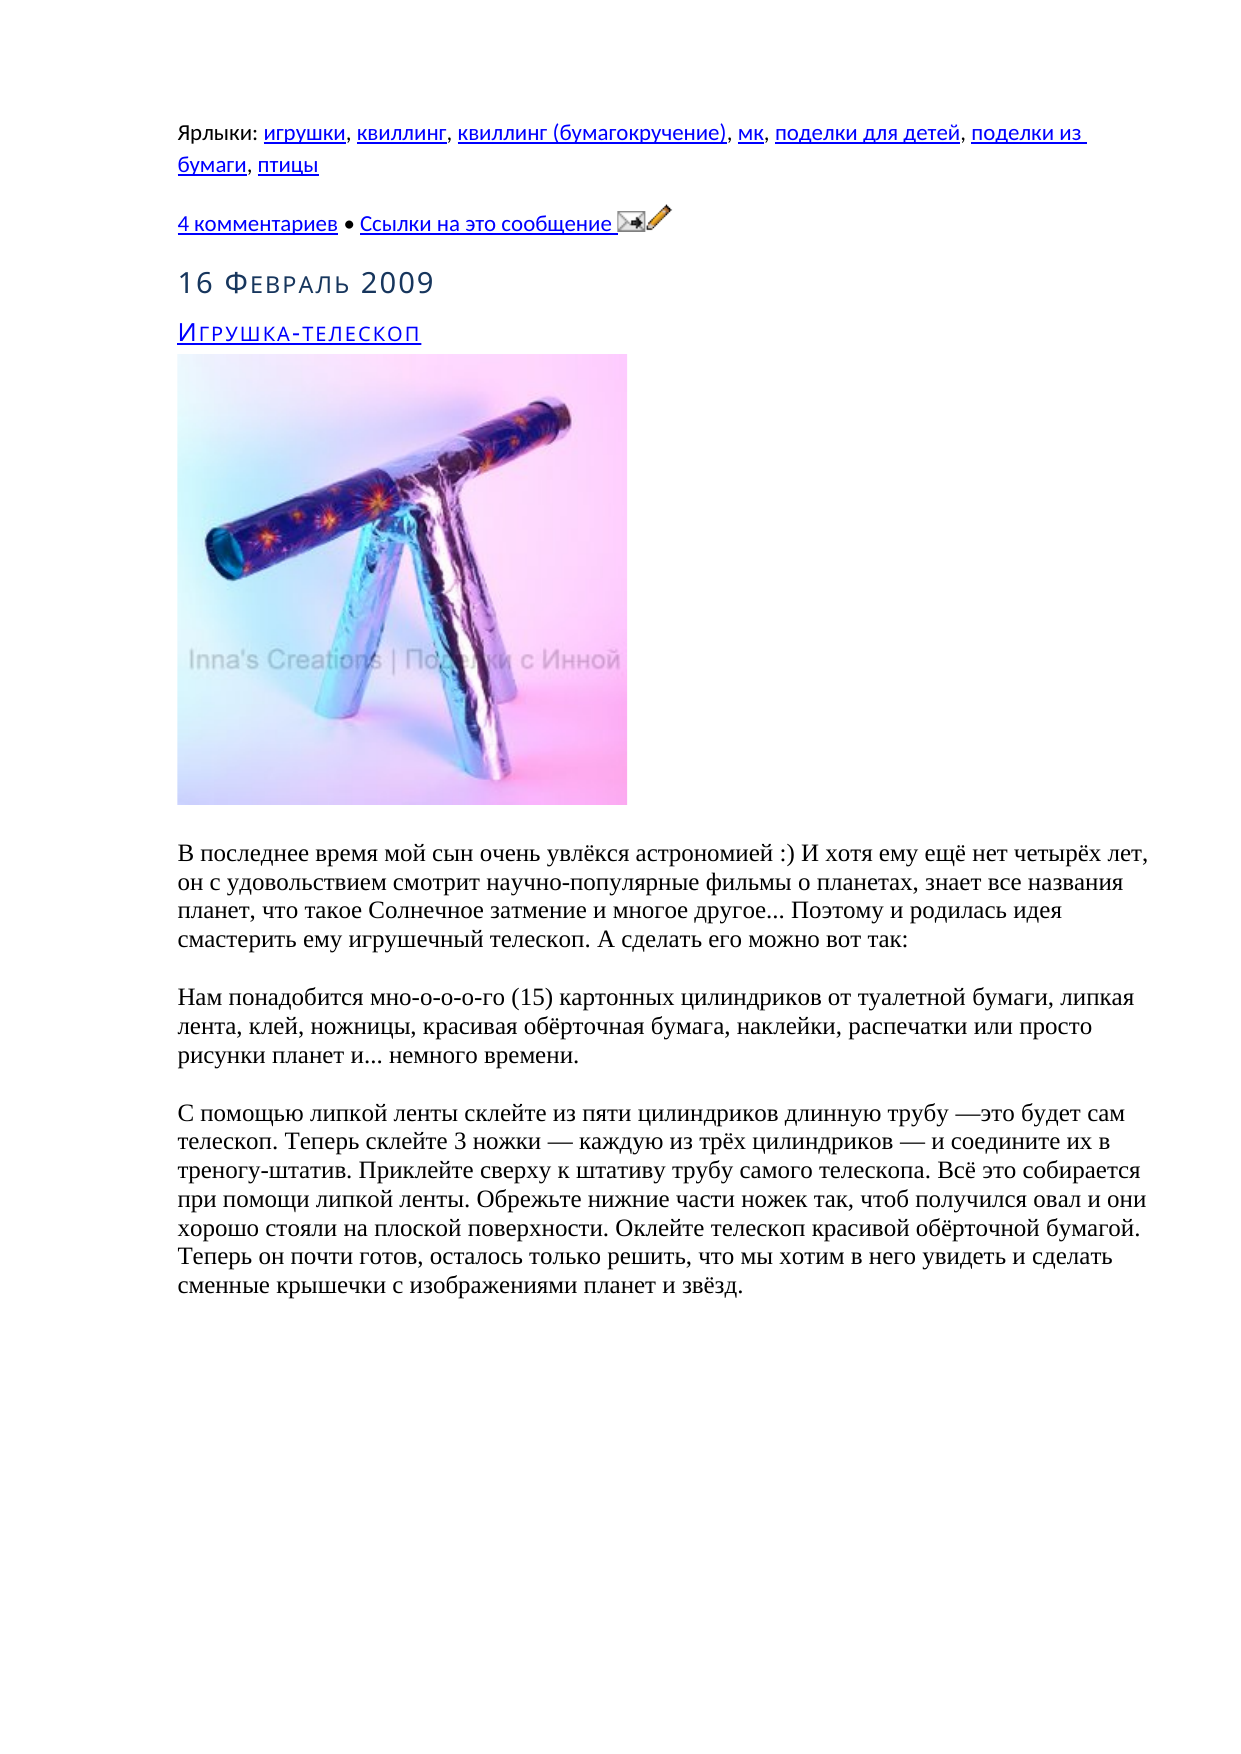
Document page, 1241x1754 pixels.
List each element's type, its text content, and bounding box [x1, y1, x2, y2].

text С помощью липкой ленты склейте из пяти цилиндриков длинную трубу —это будет сам телескоп. Теперь склейте 3 ножки — каждую из трёх цилиндриков — и соедините их в треногу-штатив. Приклейте сверху к штативу трубу самого телескопа. Всё это собирается при помощи липкой ленты. Обрежьте нижние части ножек так, чтоб получился овал и они хорошо стояли на плоской поверхности. Оклейте телескоп красивой обёрточной бумагой. Теперь он почти готов, осталось только решить, что мы хотим в него увидеть и сделать сменные крышечки с изображениями планет и звёзд. [177, 1098, 1152, 1299]
subtitle Игрушка-телескоп [177, 314, 1152, 348]
picture [617, 203, 674, 232]
text В последнее время мой сын очень увлёкся астрономией :) И хотя ему ещё нет четырёх лет, он с удовольствием смотрит научно-популярные фильмы о планетах, знает все названия планет, что такое Солнечное затмение и многое другое... Поэтому и родилась идея смастерить ему игрушечный телескоп. А сделать его можно вот так: [177, 838, 1152, 953]
text Нам понадобится мно-о-о-о-го (15) картонных цилиндриков от туалетной бумаги, липкая лента, клей, ножницы, красивая обёрточная бумага, наклейки, распечатки или просто рисунки планет и... немного времени. [177, 982, 1152, 1068]
text Ярлыки: игрушки, квиллинг, квиллинг (бумагокручение), мк, поделки для детей, поделки из бумаги, птицы [177, 118, 1152, 178]
picture [177, 354, 628, 805]
text 4 комментариев • Ссылки на это сообщение [177, 203, 1152, 237]
subtitle 16 Февраль 2009 [177, 262, 1152, 302]
